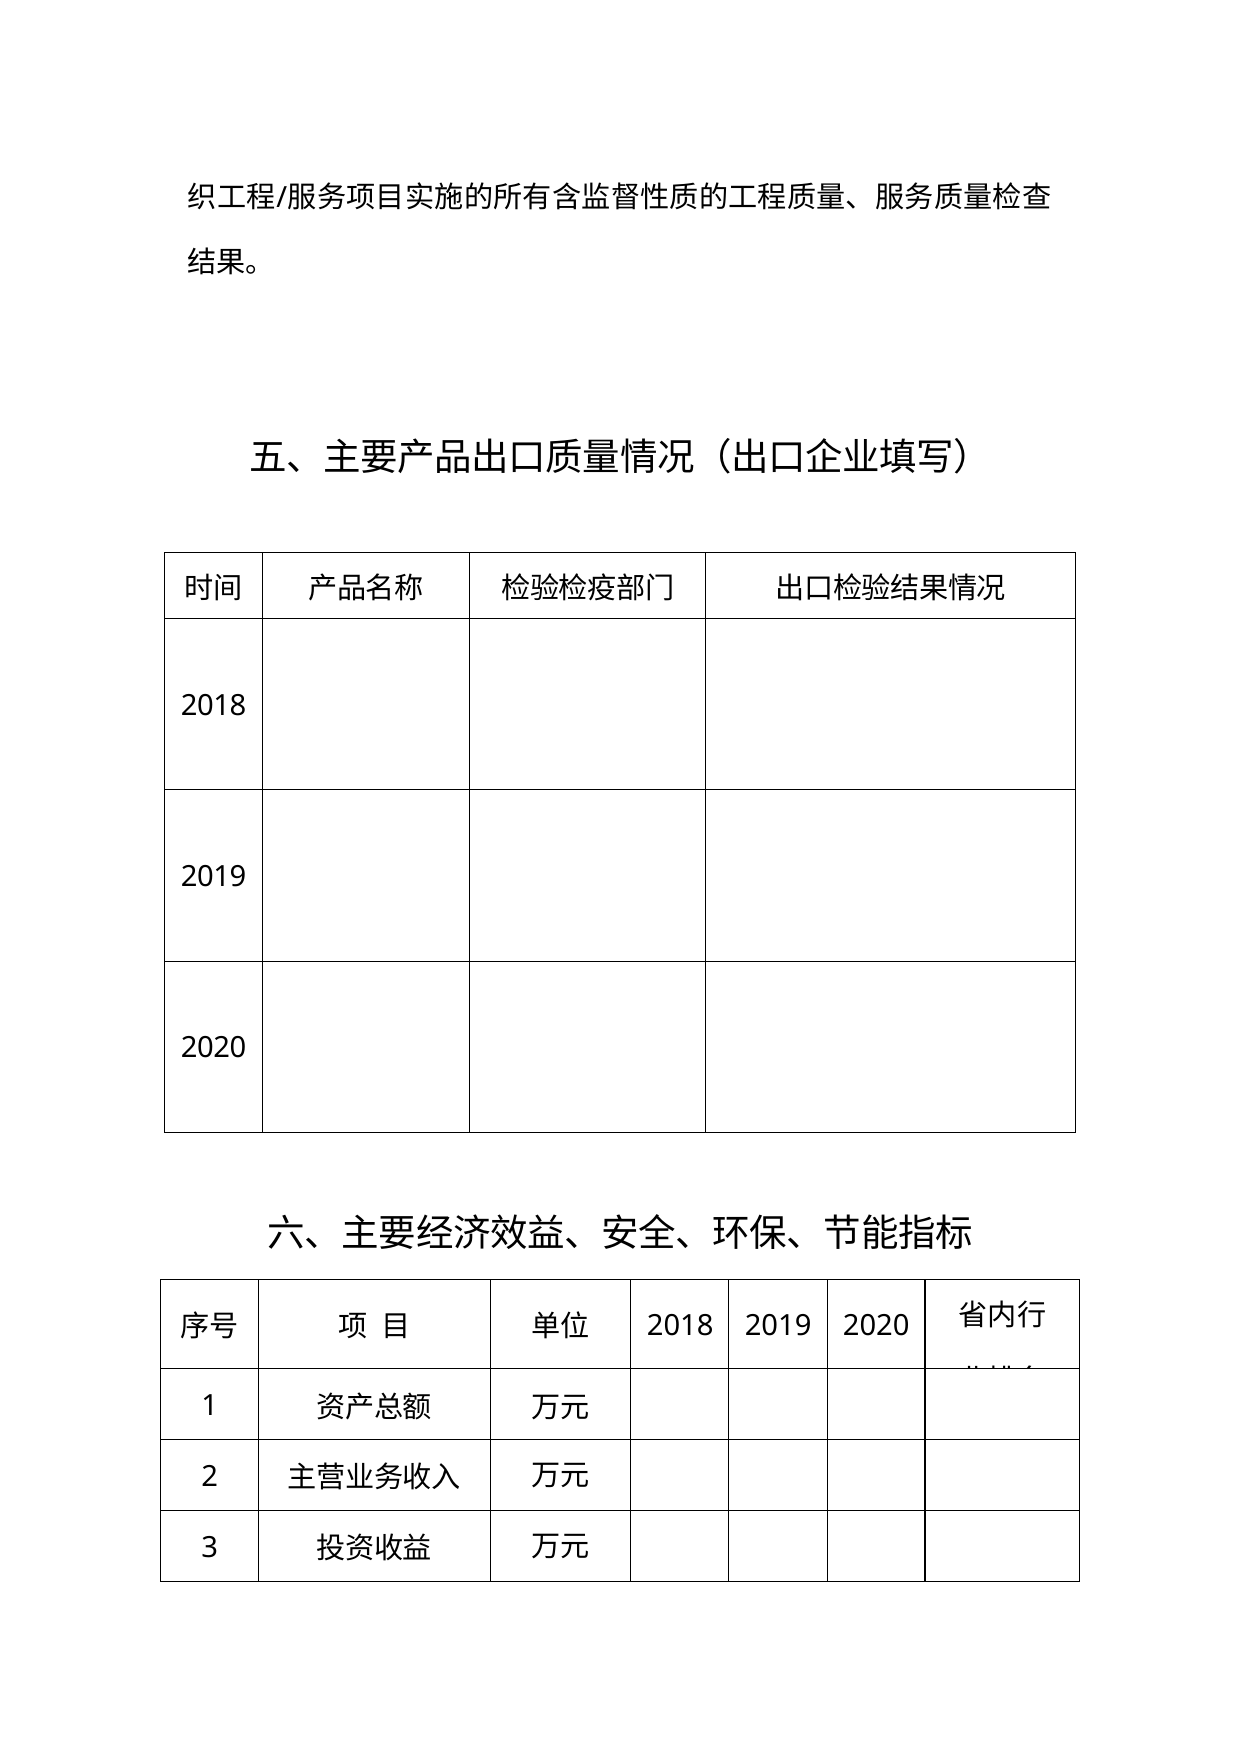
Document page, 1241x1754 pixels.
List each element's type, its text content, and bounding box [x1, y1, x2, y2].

table_cell [631, 1369, 728, 1439]
table_cell [828, 1440, 924, 1510]
table_header 项 目 [259, 1280, 490, 1368]
table_header 出口检验结果情况 [706, 553, 1075, 618]
table_cell [729, 1369, 827, 1439]
table_cell [729, 1511, 827, 1581]
table_cell 3 [161, 1511, 258, 1581]
table_header 单位 [491, 1280, 630, 1368]
table_cell 2019 [165, 790, 262, 961]
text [187, 162, 1053, 292]
table_cell [706, 962, 1075, 1132]
table_cell [263, 619, 469, 789]
table_cell 主营业务收入 [259, 1440, 490, 1510]
table_cell [828, 1369, 924, 1439]
table_cell 投资收益 [259, 1511, 490, 1581]
text 五、主要产品出口质量情况（出口企业填写） [187, 422, 1053, 487]
text 六、主要经济效益、安全、环保、节能指标 [187, 1198, 1053, 1263]
table_cell [926, 1440, 1079, 1510]
table_cell 万元 [491, 1511, 630, 1581]
table_cell 2 [161, 1440, 258, 1510]
table_cell [631, 1440, 728, 1510]
table_header 产品名称 [263, 553, 469, 618]
table_cell [470, 619, 705, 789]
table_cell 资产总额 [259, 1369, 490, 1439]
table_header 序号 [161, 1280, 258, 1368]
table_cell [706, 619, 1075, 789]
table_cell [828, 1511, 924, 1581]
table_header 检验检疫部门 [470, 553, 705, 618]
table_cell 万元 [491, 1369, 630, 1439]
table_header 2020 [828, 1280, 924, 1368]
table_cell [926, 1511, 1079, 1581]
table_cell [263, 790, 469, 961]
table_cell [729, 1440, 827, 1510]
table_cell 2018 [165, 619, 262, 789]
table_cell 1 [161, 1369, 258, 1439]
table_cell [706, 790, 1075, 961]
table_cell [263, 962, 469, 1132]
table_cell 万元 [491, 1440, 630, 1510]
table_header 时间 [165, 553, 262, 618]
table_header 2019 [729, 1280, 827, 1368]
table_cell 2020 [165, 962, 262, 1132]
table_cell [470, 962, 705, 1132]
table_cell [926, 1369, 1079, 1439]
table_cell [631, 1511, 728, 1581]
table_header 省内行 业排名 [926, 1280, 1079, 1368]
table_cell [470, 790, 705, 961]
table_header 2018 [631, 1280, 728, 1368]
